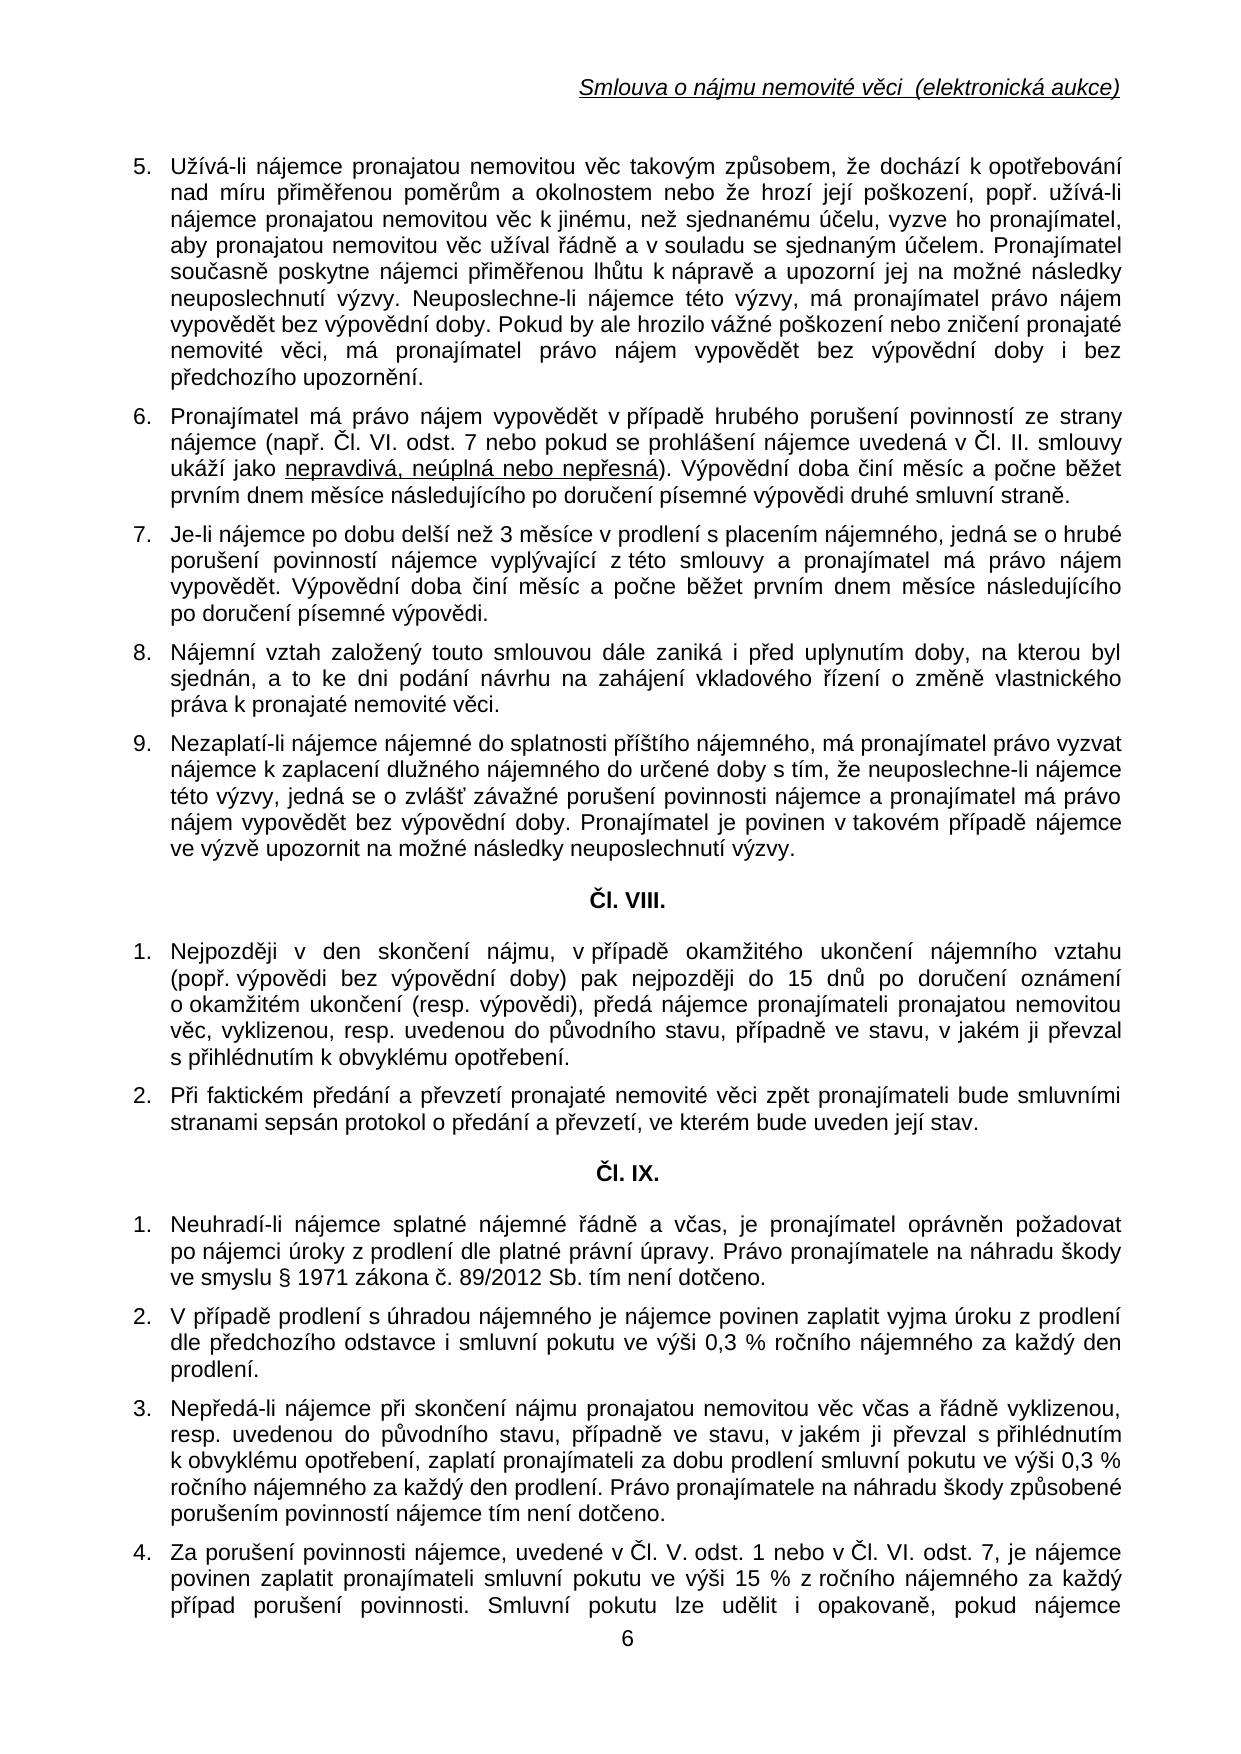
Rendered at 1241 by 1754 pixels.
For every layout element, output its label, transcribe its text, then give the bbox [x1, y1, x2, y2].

list Užívá-li nájemce pronajatou nemovitou věc takovým způsobem, že dochází k opotřebování nad míru přiměřenou poměrům a okolnostem nebo že hrozí její poškození, popř. užívá-li nájemce pronajatou nemovitou věc k jinému, než sjednanému účelu, vyzve ho pronajímatel, aby pronajatou nemovitou věc užíval řádně a v souladu se sjednaným účelem. Pronajímatel současně poskytne nájemci přiměřenou lhůtu k nápravě a upozorní jej na možné následky neuposlechnutí výzvy. Neuposlechne-li nájemce této výzvy, má pronajímatel právo nájem vypovědět bez výpovědní doby. Pokud by ale hrozilo vážné poškození nebo zničení pronajaté nemovité věci, má pronajímatel právo nájem vypovědět bez výpovědní doby i bez předchozího upozornění. [133, 153, 1122, 390]
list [133, 1539, 1122, 1618]
list Nejpozději v den skončení nájmu, v případě okamžitého ukončení nájemního vztahu (popř. výpovědi bez výpovědní doby) pak nejpozději do 15 dnů po doručení oznámení o okamžitém ukončení (resp. výpovědi), předá nájemce pronajímateli pronajatou nemovitou věc, vyklizenou, resp. uvedenou do původního stavu, případně ve stavu, v jakém ji převzal s přihlédnutím k obvyklému opotřebení. [133, 938, 1122, 1070]
text Čl. IX. [133, 1160, 1122, 1186]
list Při faktickém předání a převzetí pronajaté nemovité věci zpět pronajímateli bude smluvními stranami sepsán protokol o předání a převzetí, ve kterém bude uveden její stav. [133, 1082, 1122, 1135]
list Nezaplatí-li nájemce nájemné do splatnosti příštího nájemného, má pronajímatel právo vyzvat nájemce k zaplacení dlužného nájemného do určené doby s tím, že neuposlechne-li nájemce této výzvy, jedná se o zvlášť závažné porušení povinnosti nájemce a pronajímatel má právo nájem vypovědět bez výpovědní doby. Pronajímatel je povinen v takovém případě nájemce ve výzvě upozornit na možné následky neuposlechnutí výzvy. [133, 730, 1122, 862]
list Nepředá-li nájemce při skončení nájmu pronajatou nemovitou věc včas a řádně vyklizenou, resp. uvedenou do původního stavu, případně ve stavu, v jakém ji převzal s přihlédnutím k obvyklému opotřebení, zaplatí pronajímateli za dobu prodlení smluvní pokutu ve výši 0,3 % ročního nájemného za každý den prodlení. Právo pronajímatele na náhradu škody způsobené porušením povinností nájemce tím není dotčeno. [133, 1394, 1122, 1526]
list Nájemní vztah založený touto smlouvou dále zaniká i před uplynutím doby, na kterou byl sjednán, a to ke dni podání návrhu na zahájení vkladového řízení o změně vlastnického práva k pronajaté nemovité věci. [133, 638, 1122, 717]
list V případě prodlení s úhradou nájemného je nájemce povinen zaplatit vyjma úroku z prodlení dle předchozího odstavce i smluvní pokutu ve výši 0,3 % ročního nájemného za každý den prodlení. [133, 1303, 1122, 1382]
list Pronajímatel má právo nájem vypovědět v případě hrubého porušení povinností ze strany nájemce (např. Čl. VI. odst. 7 nebo pokud se prohlášení nájemce uvedená v Čl. II. smlouvy ukáží jako nepravdivá, neúplná nebo nepřesná). Výpovědní doba činí měsíc a počne běžet prvním dnem měsíce následujícího po doručení písemné výpovědi druhé smluvní straně. [133, 403, 1122, 508]
text Čl. VIII. [133, 887, 1122, 913]
list Je-li nájemce po dobu delší než 3 měsíce v prodlení s placením nájemného, jedná se o hrubé porušení povinností nájemce vyplývající z této smlouvy a pronajímatel má právo nájem vypovědět. Výpovědní doba činí měsíc a počne běžet prvním dnem měsíce následujícího po doručení písemné výpovědi. [133, 521, 1122, 626]
list Neuhradí-li nájemce splatné nájemné řádně a včas, je pronajímatel oprávněn požadovat po nájemci úroky z prodlení dle platné právní úpravy. Právo pronajímatele na náhradu škody ve smyslu § 1971 zákona č. 89/2012 Sb. tím není dotčeno. [133, 1211, 1122, 1291]
